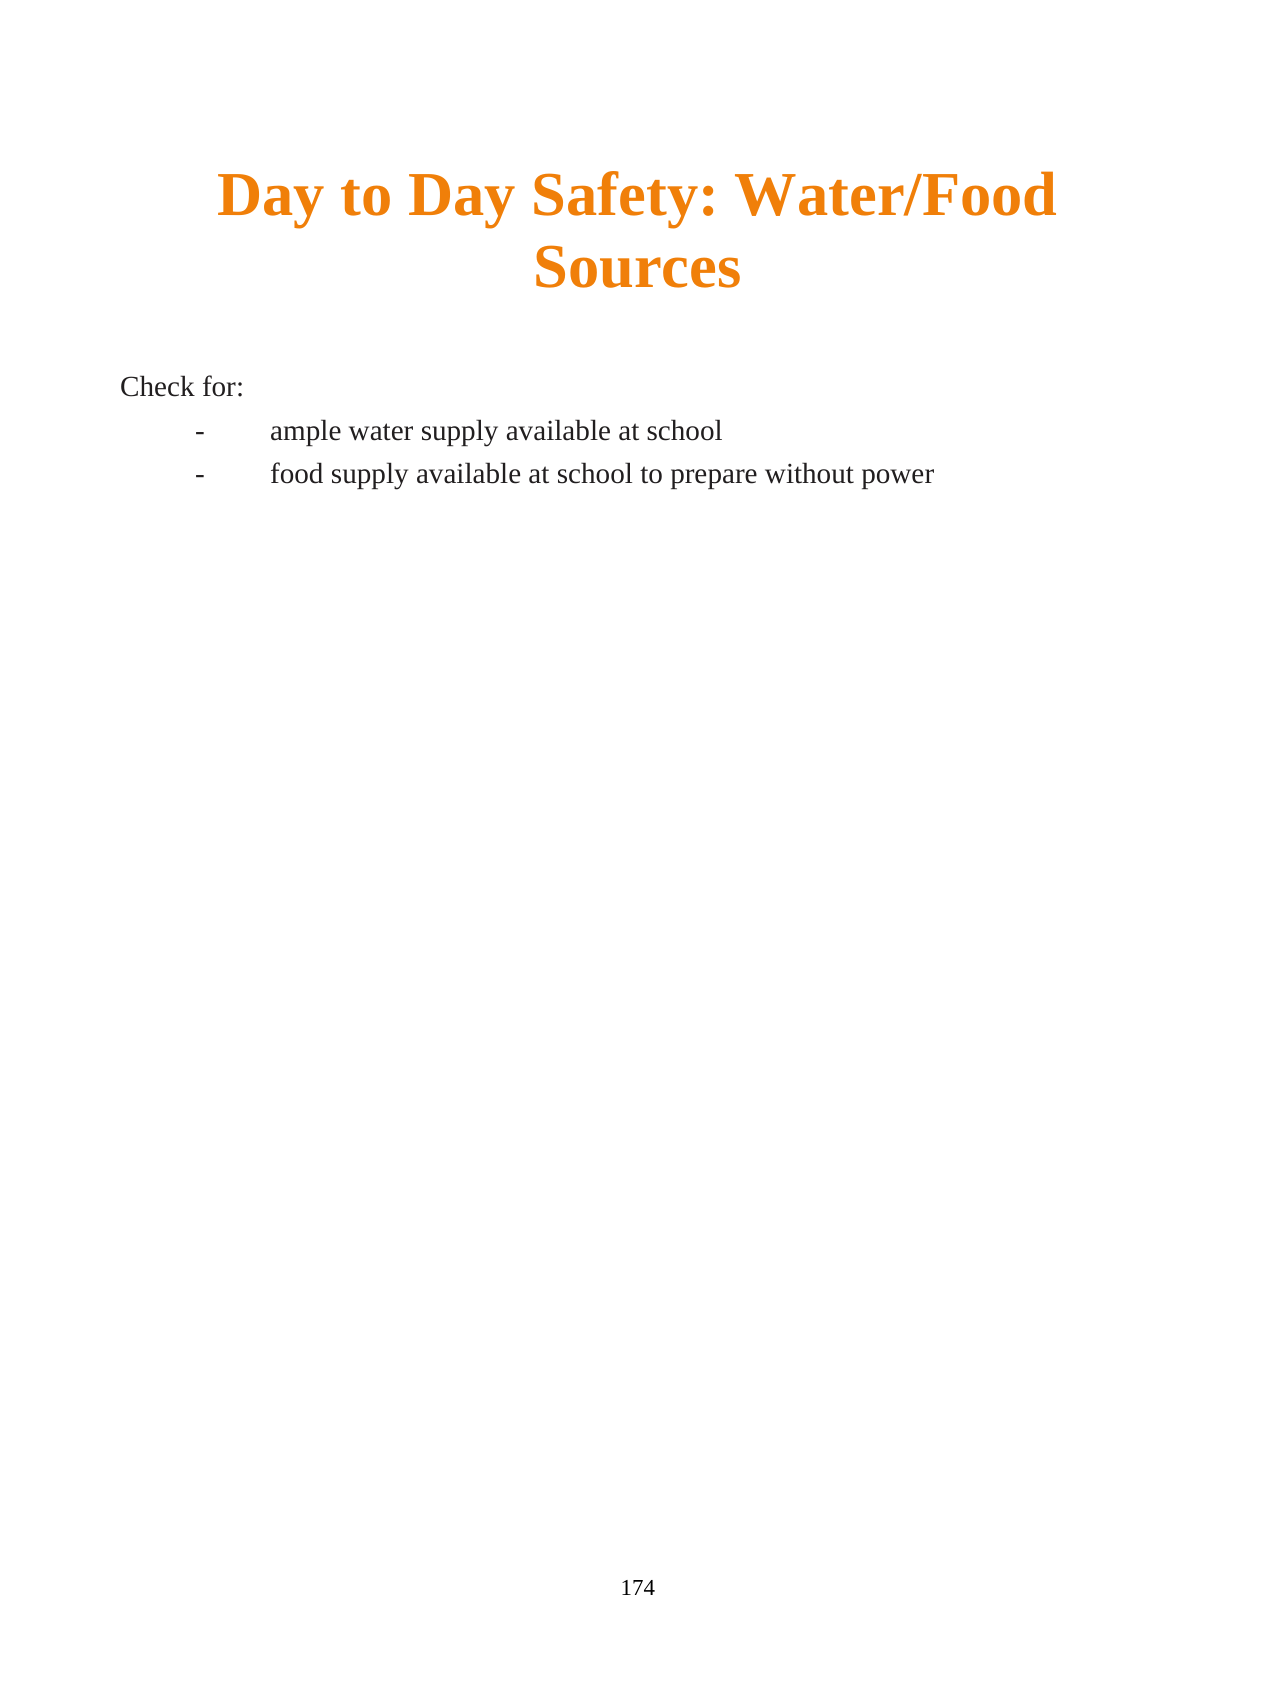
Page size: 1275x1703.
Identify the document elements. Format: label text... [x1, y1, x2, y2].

text Check for: [120, 369, 1155, 402]
list food supply available at school to prepare without power [195, 456, 1155, 490]
text Day to Day Safety: Water/Food Sources [120, 157, 1155, 301]
list ample water supply available at school [195, 413, 1155, 446]
